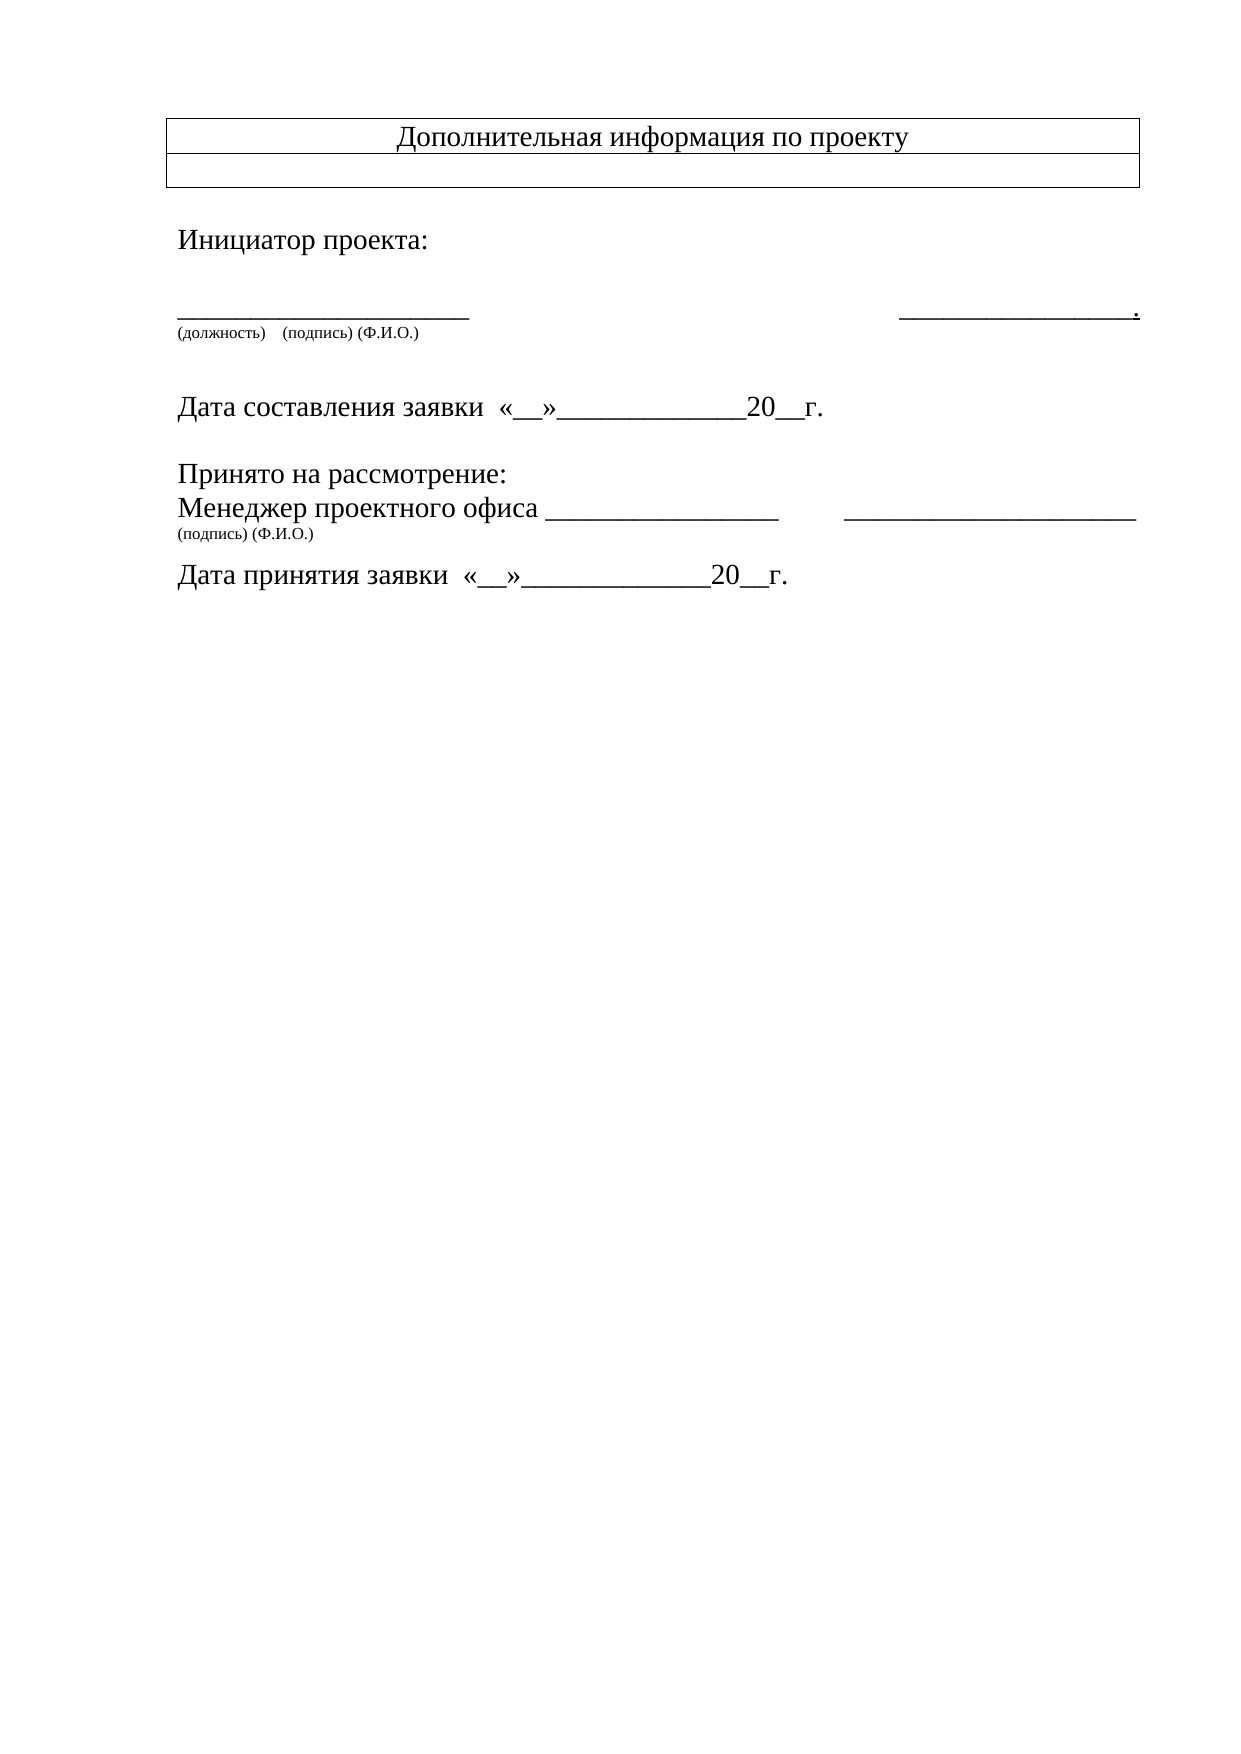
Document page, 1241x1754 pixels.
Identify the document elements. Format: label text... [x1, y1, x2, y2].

table_cell [167, 154, 1139, 187]
text Дата принятия заявки «__»_____________20__г. [177, 557, 1152, 591]
text Дата составления заявки «__»_____________20__г. [177, 389, 1152, 423]
text Менеджер проектного офиса ________________ ____________________ [177, 490, 1152, 524]
text Принято на рассмотрение: [177, 457, 1152, 490]
text (должность) (подпись) (Ф.И.О.) [177, 322, 1152, 356]
text Инициатор проекта: [177, 222, 1152, 255]
text ____________________ ________________. [177, 289, 1152, 322]
table_cell Дополнительная информация по проекту [167, 119, 1139, 153]
text (подпись) (Ф.И.О.) [177, 524, 1152, 557]
